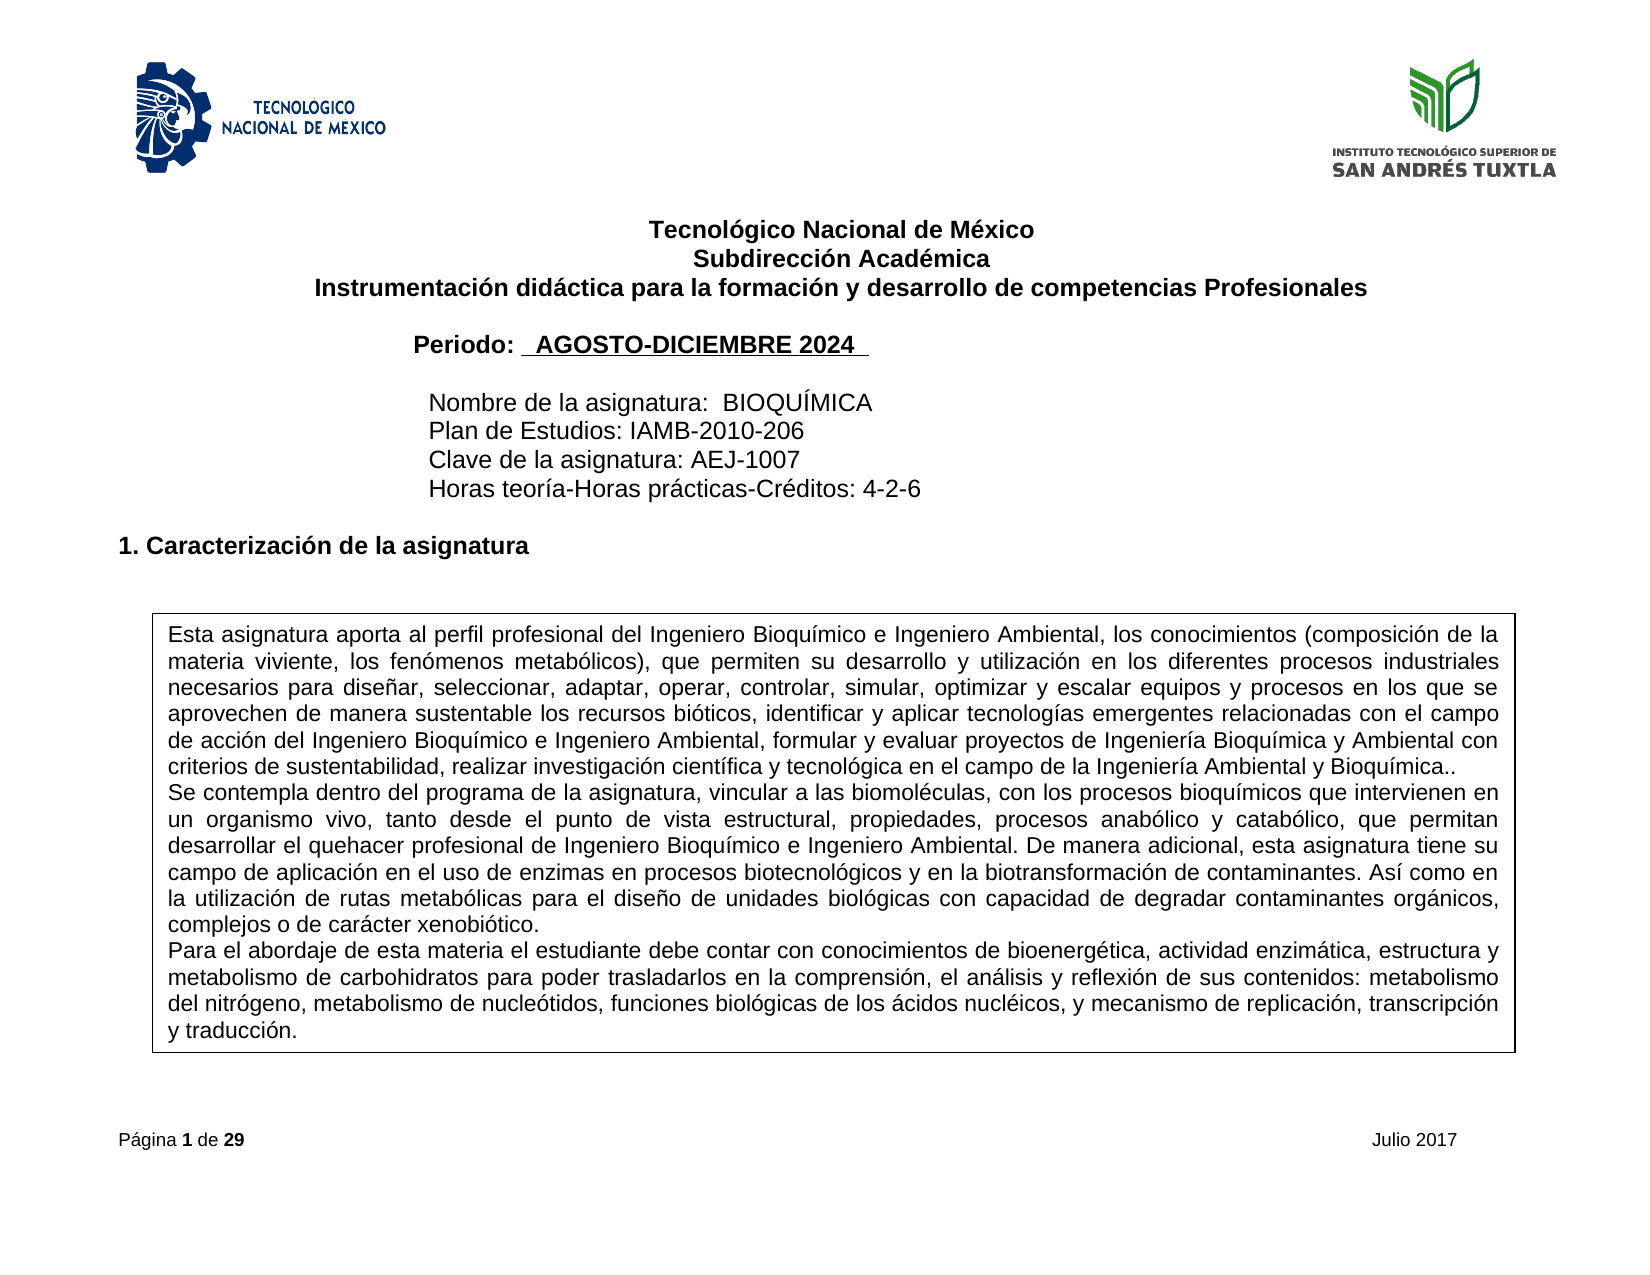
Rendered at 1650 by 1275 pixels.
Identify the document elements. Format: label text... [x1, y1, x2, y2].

picture [126, 58, 395, 177]
text Instrumentación didáctica para la formación y desarrollo de competencias Profesionales [118, 272, 1565, 301]
text Nombre de la asignatura: BIOQUÍMICA [428, 387, 1565, 416]
text Subdirección Académica [118, 244, 1565, 272]
text Tecnológico Nacional de México [118, 215, 1565, 244]
text Clave de la asignatura: AEJ-1007 [428, 445, 1565, 474]
text Plan de Estudios: IAMB-2010-206 [428, 416, 1565, 445]
text Periodo: _AGOSTO-DICIEMBRE 2024_ [339, 330, 1565, 359]
text Horas teoría-Horas prácticas-Créditos: 4-2-6 [428, 474, 1565, 502]
picture [1333, 58, 1556, 177]
text 1. Caracterización de la asignatura [118, 531, 1565, 560]
